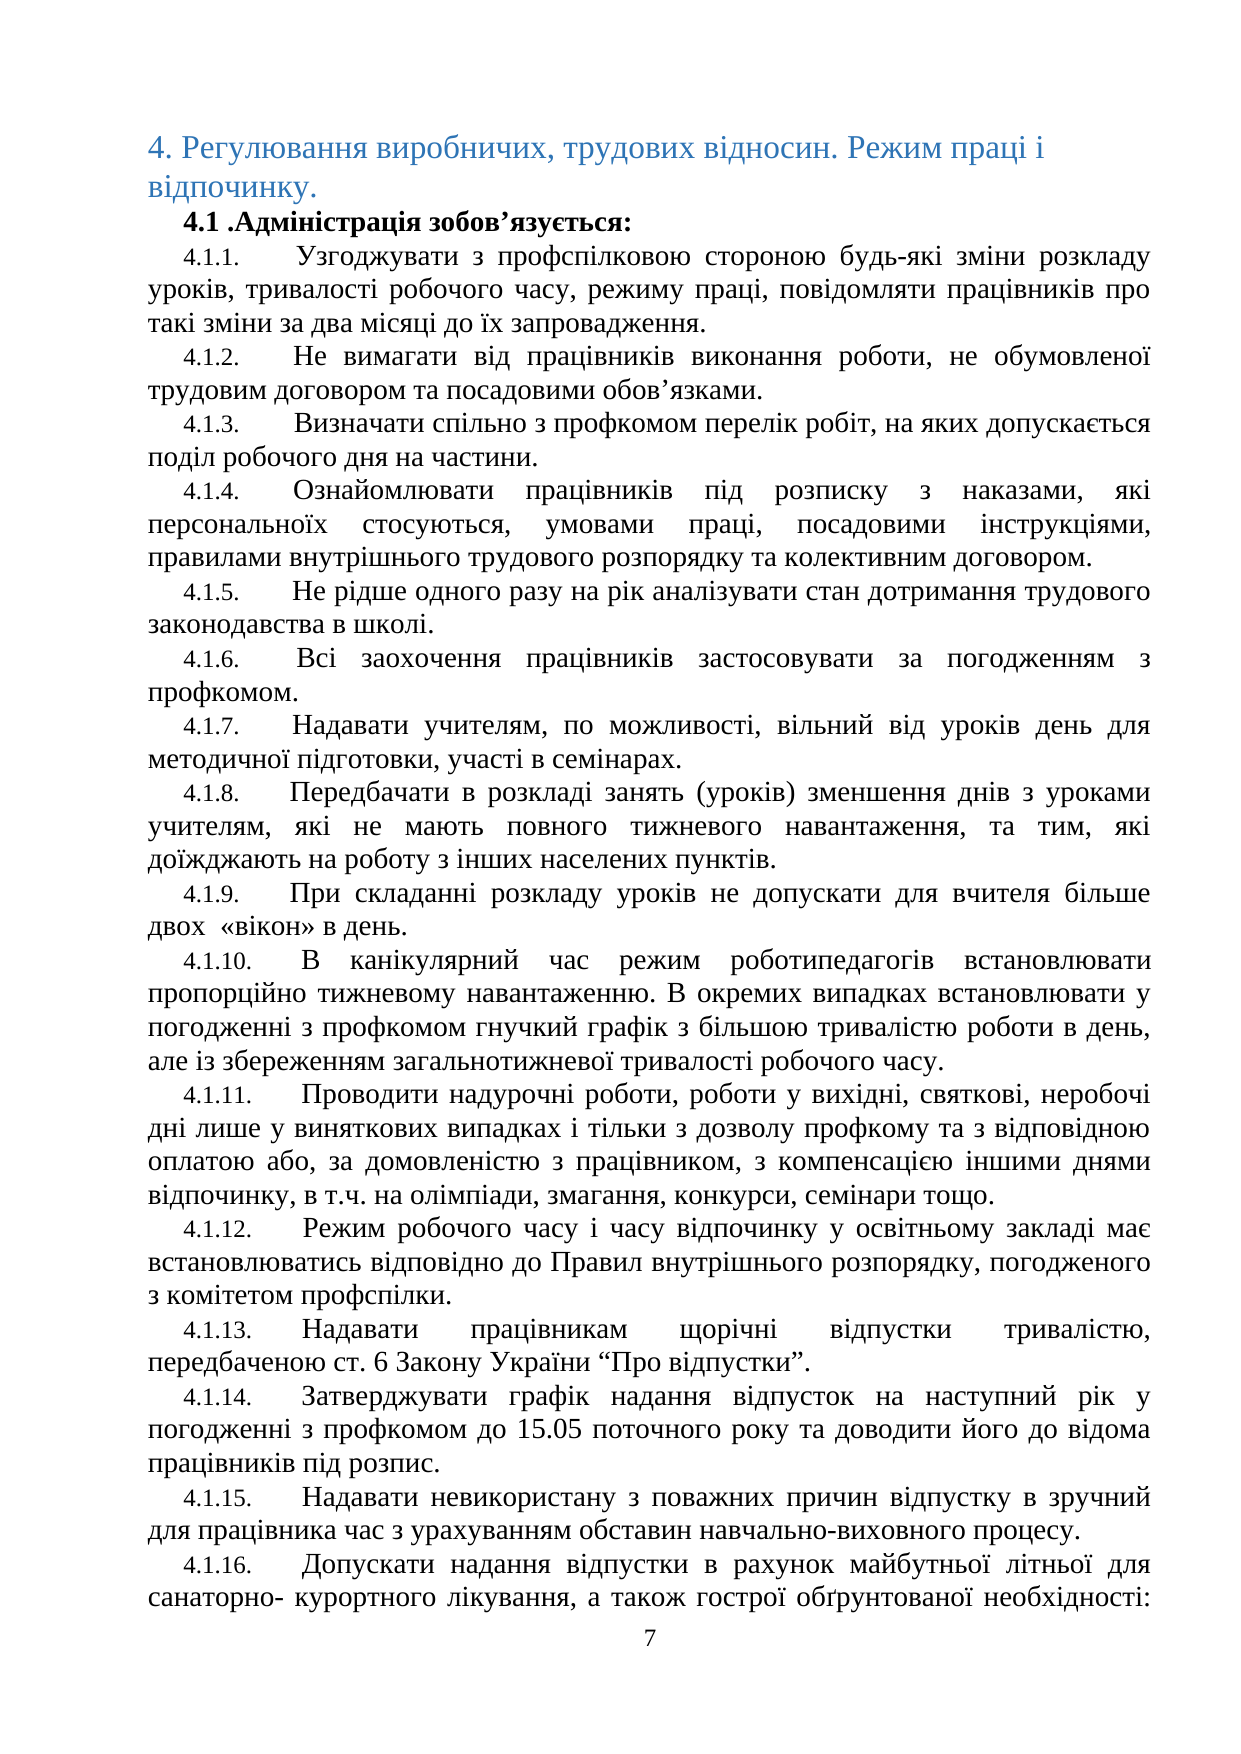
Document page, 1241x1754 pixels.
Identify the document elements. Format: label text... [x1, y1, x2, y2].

subtitle 4. Регулювання виробничих, трудових відносин. Режим праці і відпочинку. [148, 127, 1152, 204]
list Ознайомлювати працівників під розписку з наказами, які персональноїх стосуються, умовами праці, посадовими інструкціями, правилами внутрішнього трудового розпорядку та колективним договором. [148, 472, 1152, 573]
text 4.1 .Адміністрація зобов’язується: [148, 204, 1152, 238]
list Узгоджувати з профспілковою стороною будь-які зміни розкладу уроків, тривалості робочого часу, режиму праці, повідомляти працівників про такі зміни за два місяці до їх запровадження. [148, 238, 1152, 338]
list Не рідше одного разу на рік аналізувати стан дотримання трудового законодавства в школі. [148, 573, 1152, 640]
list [148, 1546, 1152, 1613]
list Режим робочого часу і часу відпочинку у освітньому закладі має встановлюватись відповідно до Правил внутрішнього розпорядку, погодженого з комітетом профспілки. [148, 1210, 1152, 1311]
list Передбачати в розкладі занять (уроків) зменшення днів з уроками учителям, які не мають повного тижневого навантаження, та тим, які доїжджають на роботу з інших населених пунктів. [148, 774, 1152, 875]
list При складанні розкладу уроків не допускати для вчителя більше двох «вікон» в день. [148, 875, 1152, 942]
list Надавати невикористану з поважних причин відпустку в зручний для працівника час з урахуванням обставин навчально-виховного процесу. [148, 1479, 1152, 1546]
list В канікулярний час режим роботипедагогів встановлювати пропорційно тижневому навантаженню. В окремих випадках встановлювати у погодженні з профкомом гнучкий графік з більшою тривалістю роботи в день, але із збереженням загальнотижневої тривалості робочого часу. [148, 942, 1152, 1076]
list Надавати працівникам щорічні відпустки тривалістю, передбаченою ст. 6 Закону України “Про відпустки”. [148, 1311, 1152, 1378]
list Не вимагати від працівників виконання роботи, не обумовленої трудовим договором та посадовими обов’язками. [148, 338, 1152, 405]
list Визначати спільно з профкомом перелік робіт, на яких допускається поділ робочого дня на частини. [148, 405, 1152, 472]
list Проводити надурочні роботи, роботи у вихідні, святкові, неробочі дні лише у виняткових випадках і тільки з дозволу профкому та з відповідною оплатою або, за домовленістю з працівником, з компенсацією іншими днями відпочинку, в т.ч. на олімпіади, змагання, конкурси, семінари тощо. [148, 1076, 1152, 1210]
list Надавати учителям, по можливості, вільний від уроків день для методичної підготовки, участі в семінарах. [148, 707, 1152, 774]
list Затверджувати графік надання відпусток на наступний рік у погодженні з профкомом до 15.05 поточного року та доводити його до відома працівників під розпис. [148, 1378, 1152, 1479]
list Всі заохочення працівників застосовувати за погодженням з профкомом. [148, 640, 1152, 707]
